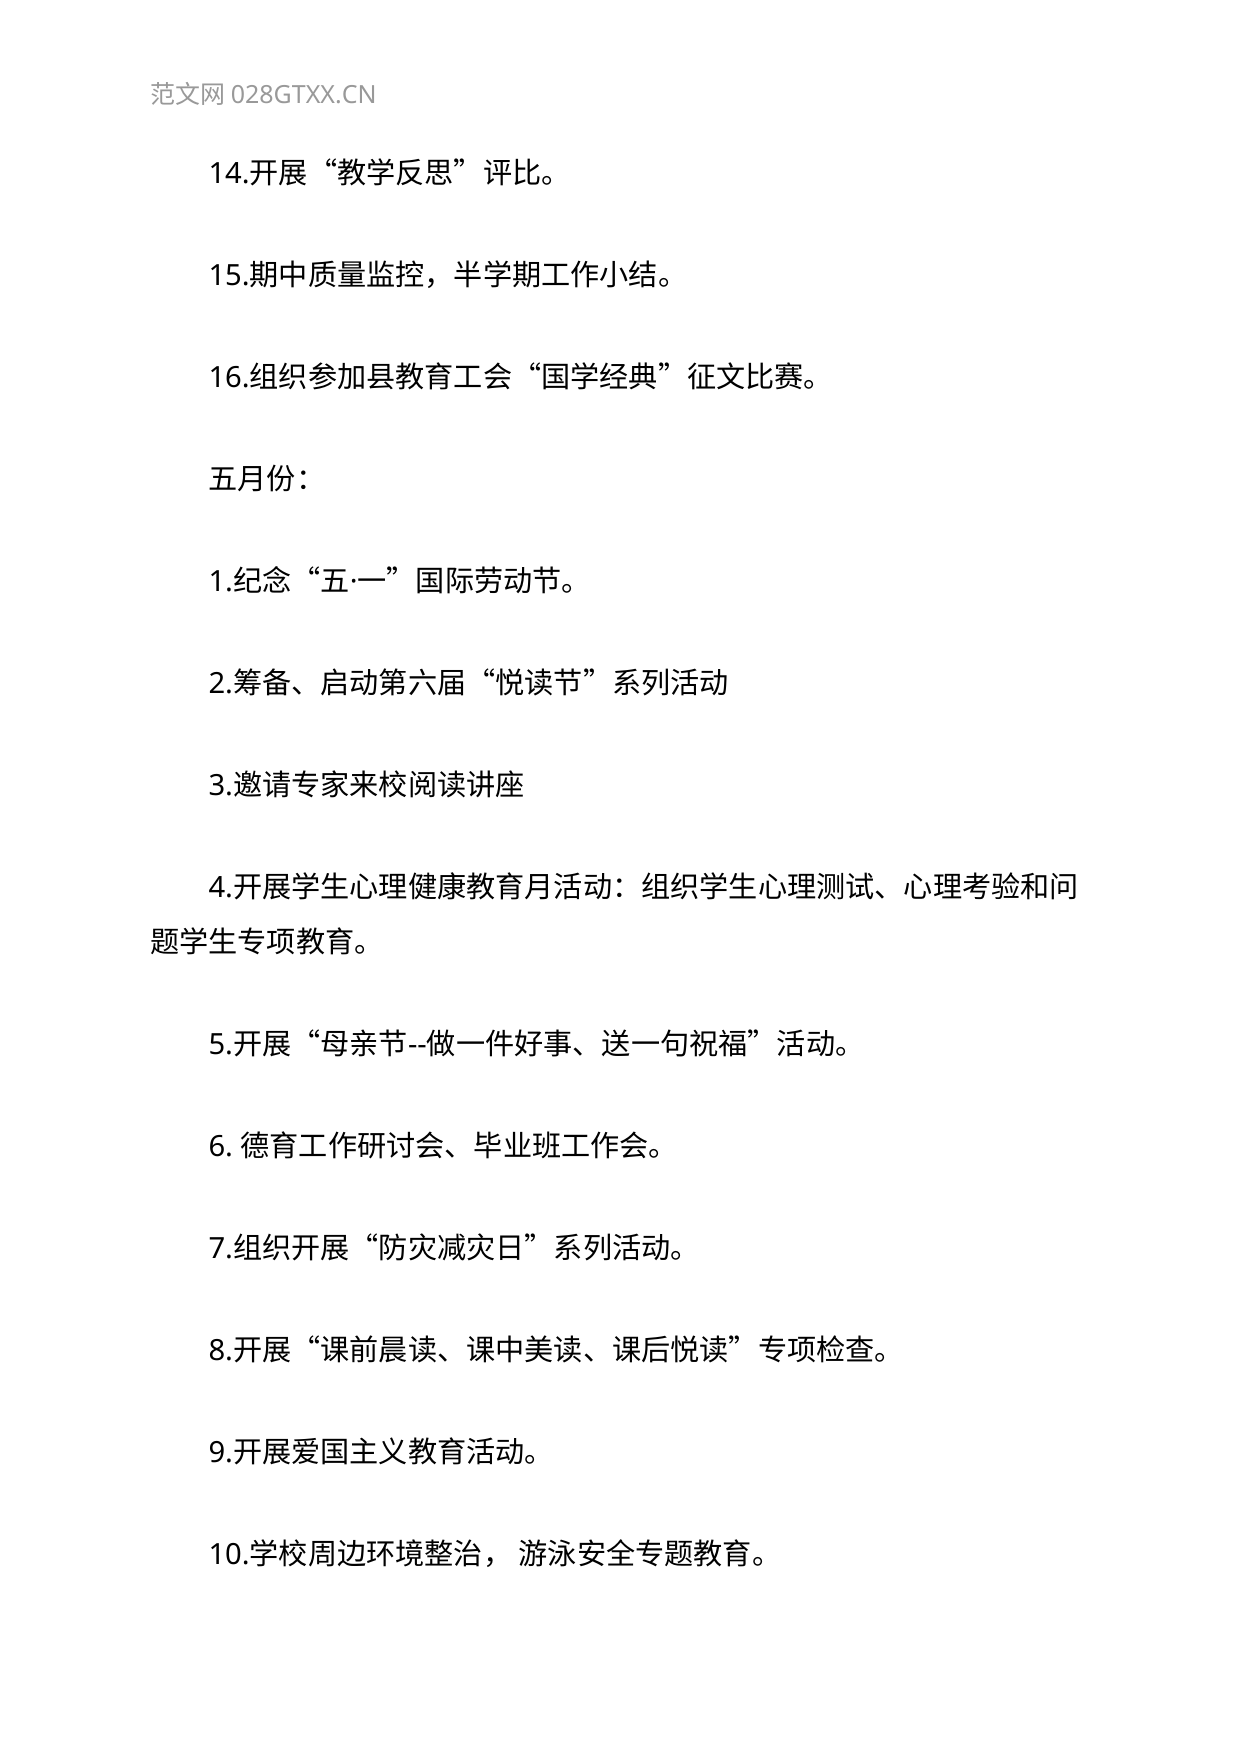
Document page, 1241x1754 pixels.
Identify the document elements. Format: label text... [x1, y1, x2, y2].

text 6. 德育工作研讨会、毕业班工作会。 [150, 1122, 1090, 1165]
text 15.期中质量监控，半学期工作小结。 [150, 252, 1090, 294]
text 8.开展“课前晨读、课中美读、课后悦读”专项检查。 [150, 1326, 1090, 1369]
text 3.邀请专家来校阅读讲座 [150, 762, 1090, 804]
text 14.开展“教学反思”评比。 [150, 150, 1090, 192]
text 五月份： [150, 456, 1090, 498]
text 5.开展“母亲节--做一件好事、送一句祝福”活动。 [150, 1020, 1090, 1063]
text 4.开展学生心理健康教育月活动：组织学生心理测试、心理考验和问题学生专项教育。 [150, 864, 1090, 961]
text 2.筹备、启动第六届“悦读节”系列活动 [150, 660, 1090, 702]
text 16.组织参加县教育工会“国学经典”征文比赛。 [150, 354, 1090, 396]
text 10.学校周边环境整治， 游泳安全专题教育。 [150, 1530, 1090, 1573]
text 9.开展爱国主义教育活动。 [150, 1428, 1090, 1471]
text 1.纪念“五·一”国际劳动节。 [150, 558, 1090, 600]
text 7.组织开展“防灾减灾日”系列活动。 [150, 1224, 1090, 1267]
